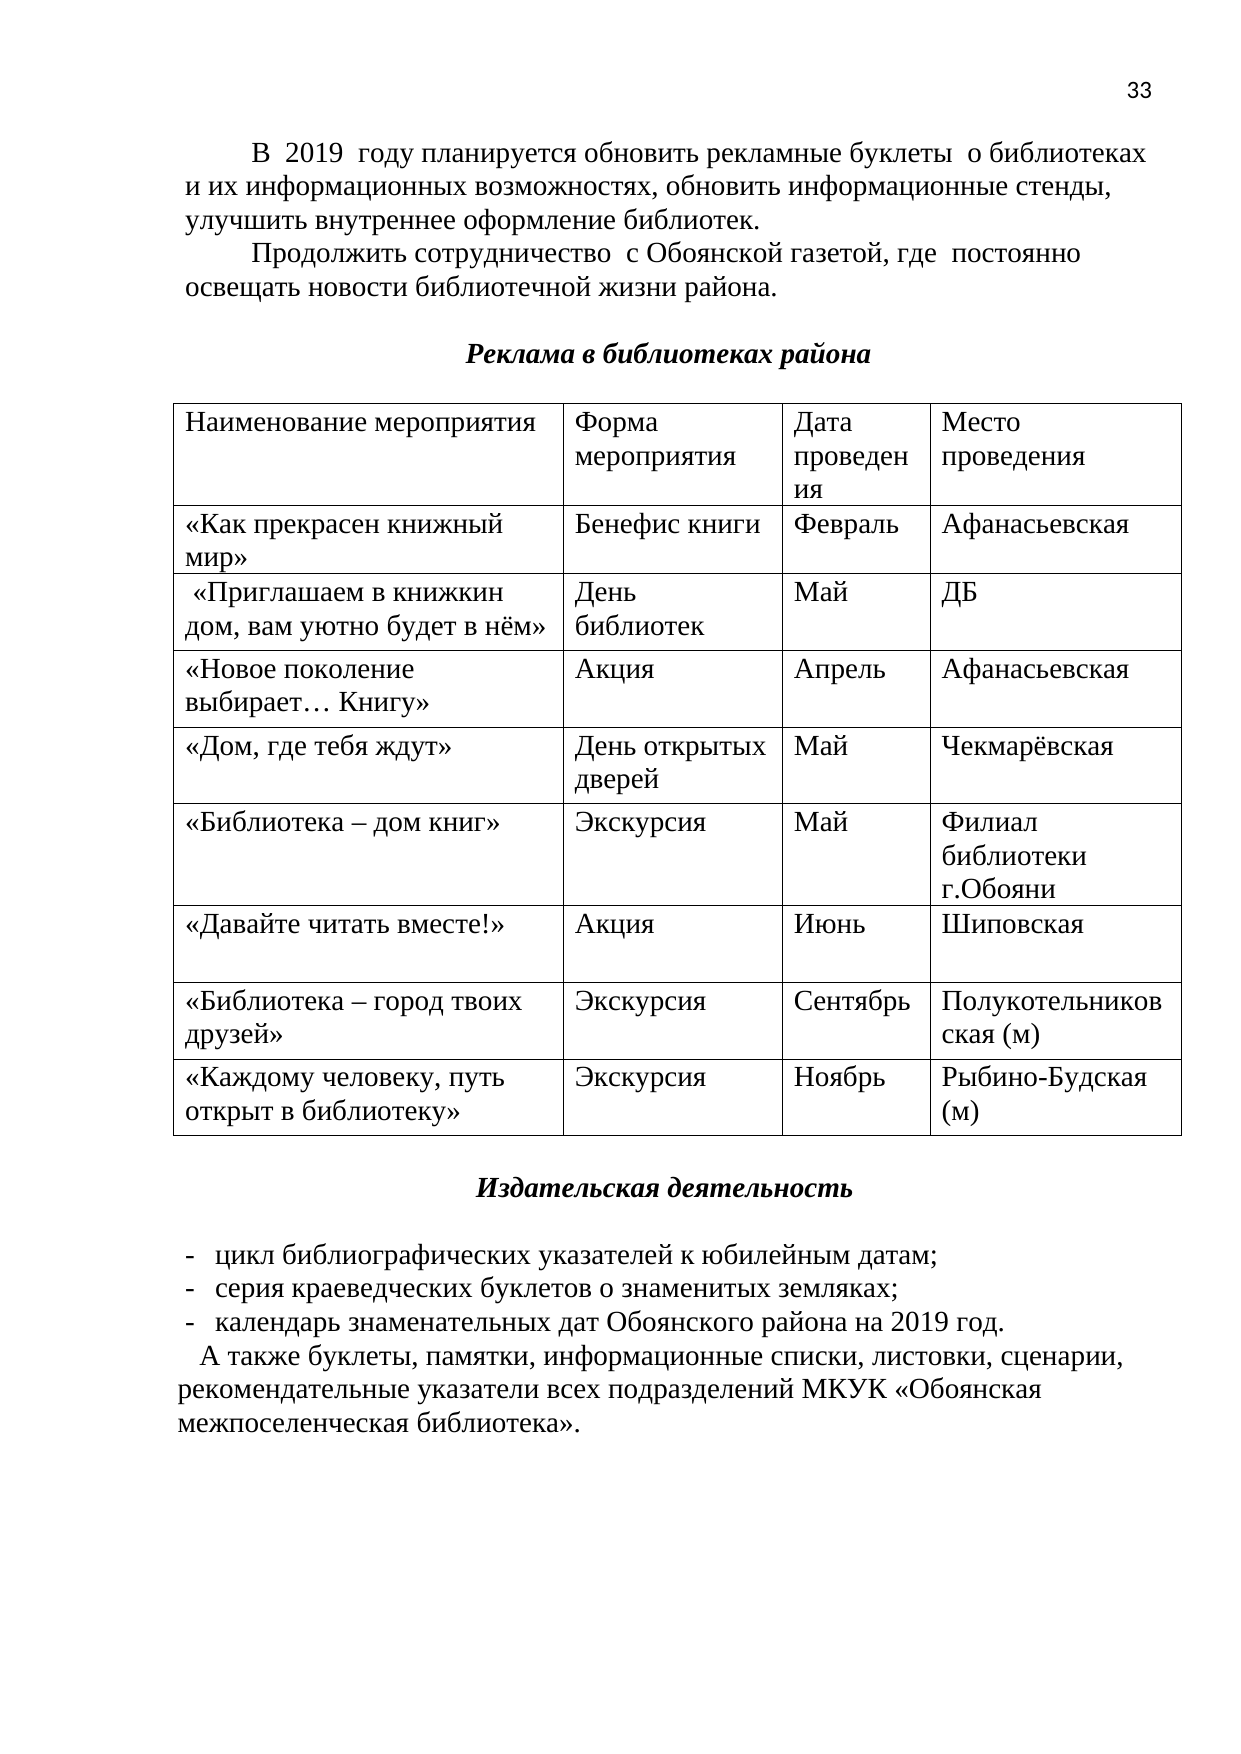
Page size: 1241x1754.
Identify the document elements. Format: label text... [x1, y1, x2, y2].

table_header Наименование мероприятия [174, 404, 563, 505]
table_cell Экскурсия [564, 983, 782, 1058]
text Издательская деятельность [177, 1170, 1152, 1203]
table_cell Экскурсия [564, 1060, 782, 1135]
table_cell Февраль [783, 506, 930, 573]
table_cell Июнь [783, 906, 930, 982]
table_cell Ноябрь [783, 1060, 930, 1135]
table_cell Май [783, 574, 930, 650]
table_cell «Новое поколение выбирает… Книгу» [174, 651, 563, 727]
list цикл библиографических указателей к юбилейным датам; [185, 1237, 1152, 1271]
table_cell Шиповская [931, 906, 1181, 982]
table_header Дата проведения [783, 404, 930, 505]
table_cell День открытых дверей [564, 728, 782, 803]
table_cell Чекмарёвская [931, 728, 1181, 803]
text Продолжить сотрудничество с Обоянской газетой, где постоянно освещать новости библиотечной жизни района. [185, 236, 1152, 303]
table_cell Апрель [783, 651, 930, 727]
table_cell Филиал библиотеки г.Обояни [931, 804, 1181, 905]
table_cell «Библиотека – город твоих друзей» [174, 983, 563, 1058]
table_header Форма мероприятия [564, 404, 782, 505]
table_cell Афанасьевская [931, 651, 1181, 727]
table_cell «Каждому человеку, путь открыт в библиотеку» [174, 1060, 563, 1135]
table_cell «Библиотека – дом книг» [174, 804, 563, 905]
table_cell День библиотек [564, 574, 782, 650]
table_cell Бенефис книги [564, 506, 782, 573]
table_cell Полукотельниковская (м) [931, 983, 1181, 1058]
table_cell Май [783, 804, 930, 905]
list серия краеведческих буклетов о знаменитых земляках; [185, 1271, 1152, 1304]
table_cell Акция [564, 651, 782, 727]
table_cell Май [783, 728, 930, 803]
text В 2019 году планируется обновить рекламные буклеты о библиотеках и их информационных возможностях, обновить информационные стенды, улучшить внутреннее оформление библиотек. [185, 135, 1152, 236]
text Реклама в библиотеках района [185, 336, 1152, 370]
table_cell «Дом, где тебя ждут» [174, 728, 563, 803]
text А также буклеты, памятки, информационные списки, листовки, сценарии, рекомендательные указатели всех подразделений МКУК «Обоянская межпоселенческая библиотека». [177, 1338, 1152, 1438]
table_header Место проведения [931, 404, 1181, 505]
table_cell Рыбино-Будская (м) [931, 1060, 1181, 1135]
table_cell «Как прекрасен книжный мир» [174, 506, 563, 573]
table_cell «Давайте читать вместе!» [174, 906, 563, 982]
table_cell Экскурсия [564, 804, 782, 905]
table_cell Сентябрь [783, 983, 930, 1058]
list календарь знаменательных дат Обоянского района на 2019 год. [185, 1304, 1152, 1338]
table_cell Афанасьевская [931, 506, 1181, 573]
table_cell Акция [564, 906, 782, 982]
table_cell ДБ [931, 574, 1181, 650]
table_cell «Приглашаем в книжкин дом, вам уютно будет в нём» [174, 574, 563, 650]
